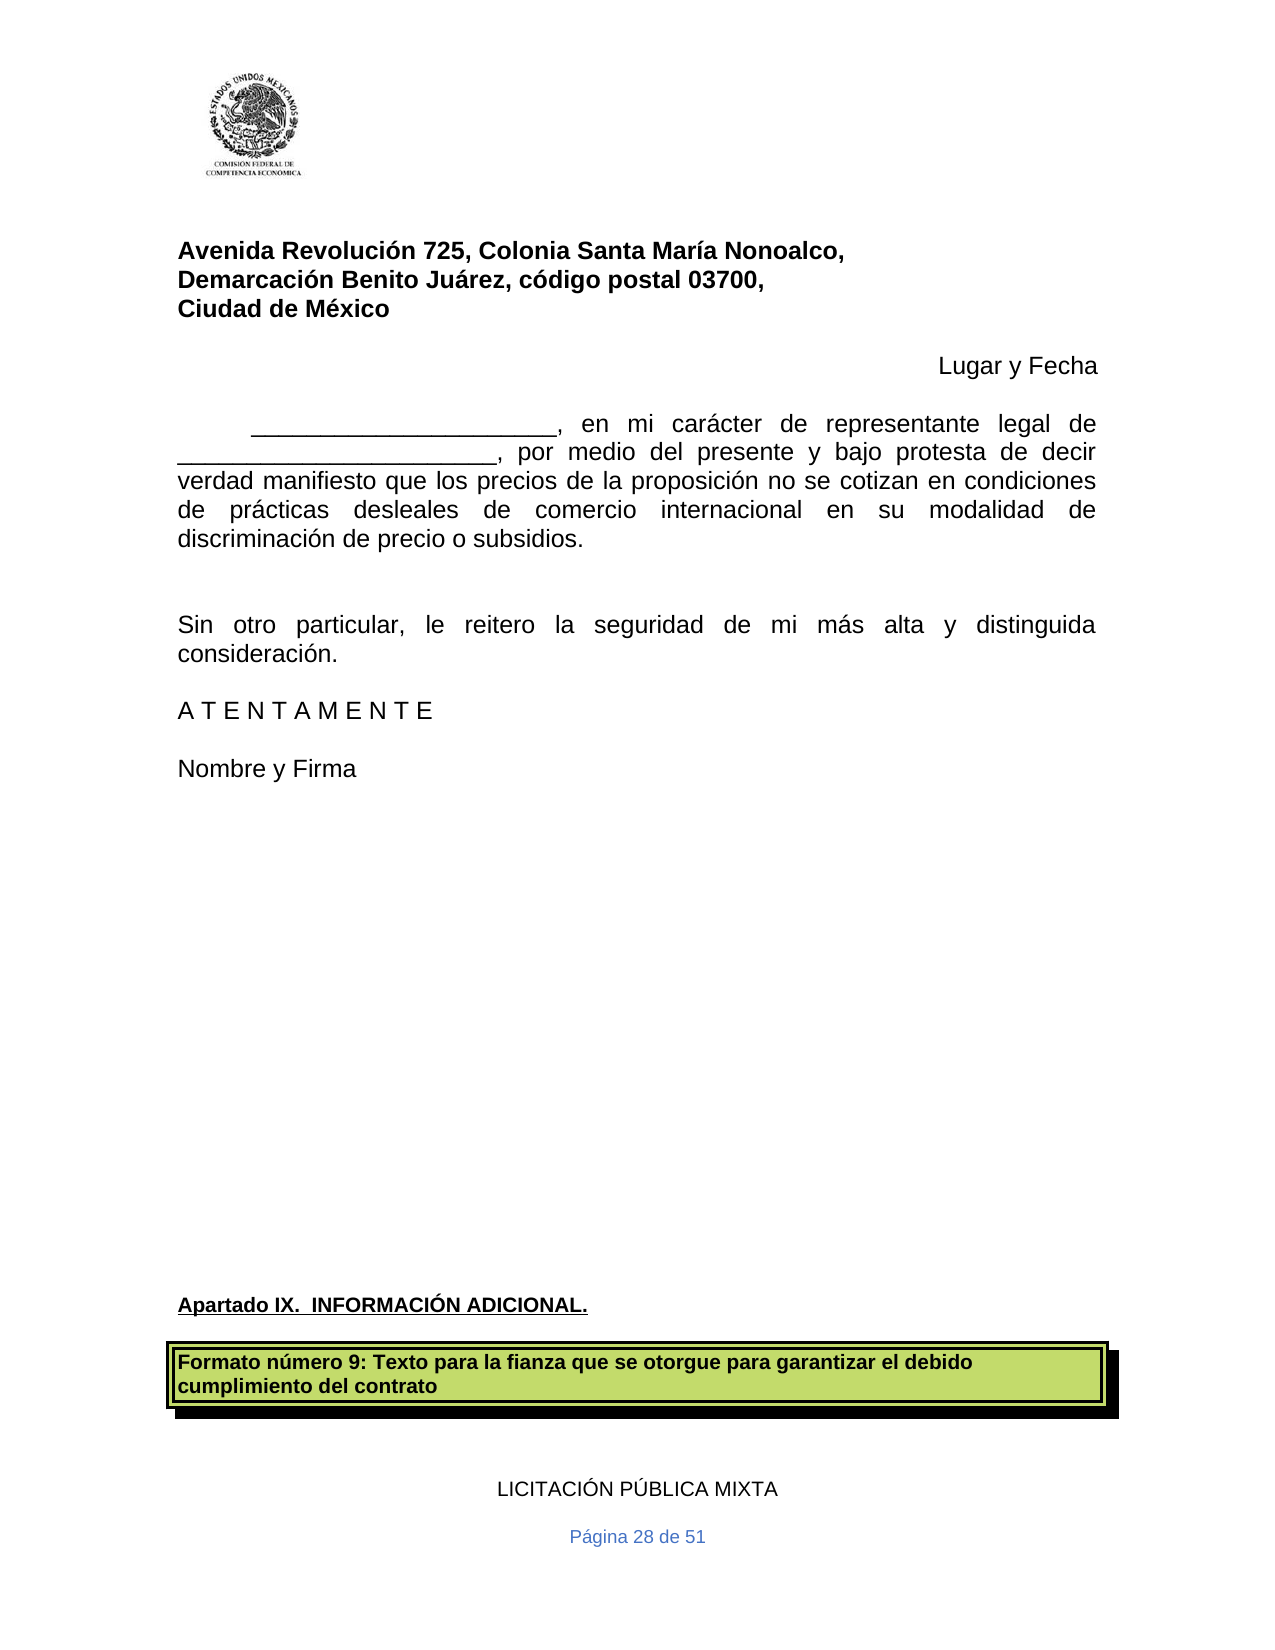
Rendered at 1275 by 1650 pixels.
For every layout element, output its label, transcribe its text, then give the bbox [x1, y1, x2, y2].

text Sin otro particular, le reitero la seguridad de mi más alta y distinguida consideración. [177, 610, 1098, 667]
text LICITACIÓN PÚBLICA MIXTA [177, 1477, 1098, 1501]
text Avenida Revolución 725, Colonia Santa María Nonoalco, [177, 236, 1098, 265]
text ______________________, en mi carácter de representante legal de _______________________, por medio del presente y bajo protesta de decir verdad manifiesto que los precios de la proposición no se cotizan en condiciones de prácticas desleales de comercio internacional en su modalidad de discriminación de precio o subsidios. [177, 409, 1098, 552]
text Apartado IX. INFORMACIÓN ADICIONAL. [177, 1293, 1098, 1317]
text Formato número 9: Texto para la fianza que se otorgue para garantizar el debido cumplimiento del contrato [169, 1344, 1106, 1406]
text Demarcación Benito Juárez, código postal 03700, [177, 265, 1098, 294]
text Lugar y Fecha [177, 351, 1098, 380]
text A T E N T A M E N T E [177, 696, 1098, 725]
text Ciudad de México [177, 294, 1098, 322]
text Nombre y Firma [177, 754, 1098, 782]
picture [188, 73, 322, 179]
